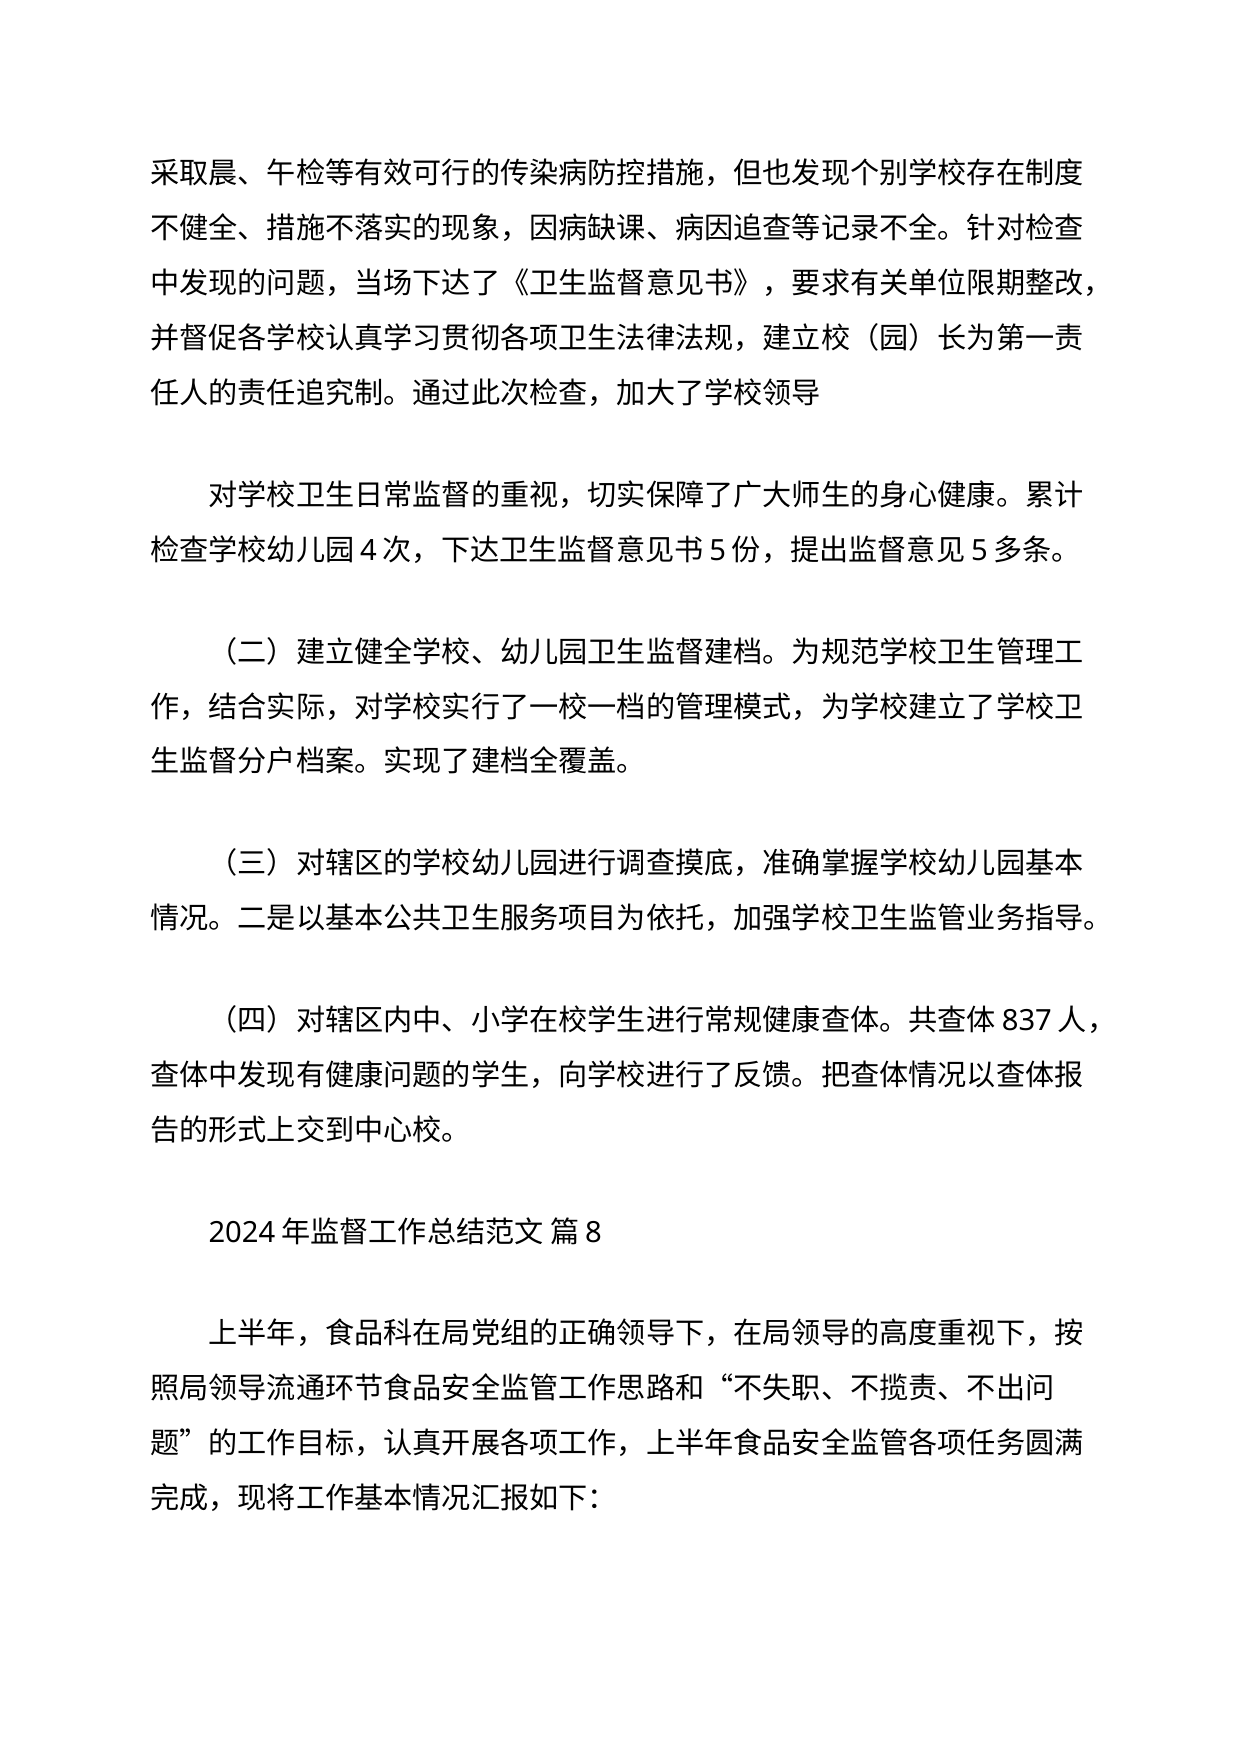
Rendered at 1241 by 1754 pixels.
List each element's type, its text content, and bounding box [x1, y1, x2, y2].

text （二）建立健全学校、幼儿园卫生监督建档。为规范学校卫生管理工作，结合实际，对学校实行了一校一档的管理模式，为学校建立了学校卫生监督分户档案。实现了建档全覆盖。 [150, 628, 1090, 780]
text 2024年监督工作总结范文 篇8 [150, 1208, 1090, 1251]
text 上半年，食品科在局党组的正确领导下，在局领导的高度重视下，按照局领导流通环节食品安全监管工作思路和“不失职、不揽责、不出问题”的工作目标，认真开展各项工作，上半年食品安全监管各项任务圆满完成，现将工作基本情况汇报如下： [150, 1310, 1090, 1517]
text 对学校卫生日常监督的重视，切实保障了广大师生的身心健康。累计检查学校幼儿园4次，下达卫生监督意见书5份，提出监督意见5多条。 [150, 471, 1090, 569]
text （四）对辖区内中、小学在校学生进行常规健康查体。共查体837人，查体中发现有健康问题的学生，向学校进行了反馈。把查体情况以查体报告的形式上交到中心校。 [150, 996, 1090, 1149]
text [150, 150, 1090, 412]
text （三）对辖区的学校幼儿园进行调查摸底，准确掌握学校幼儿园基本情况。二是以基本公共卫生服务项目为依托，加强学校卫生监管业务指导。 [150, 840, 1090, 937]
